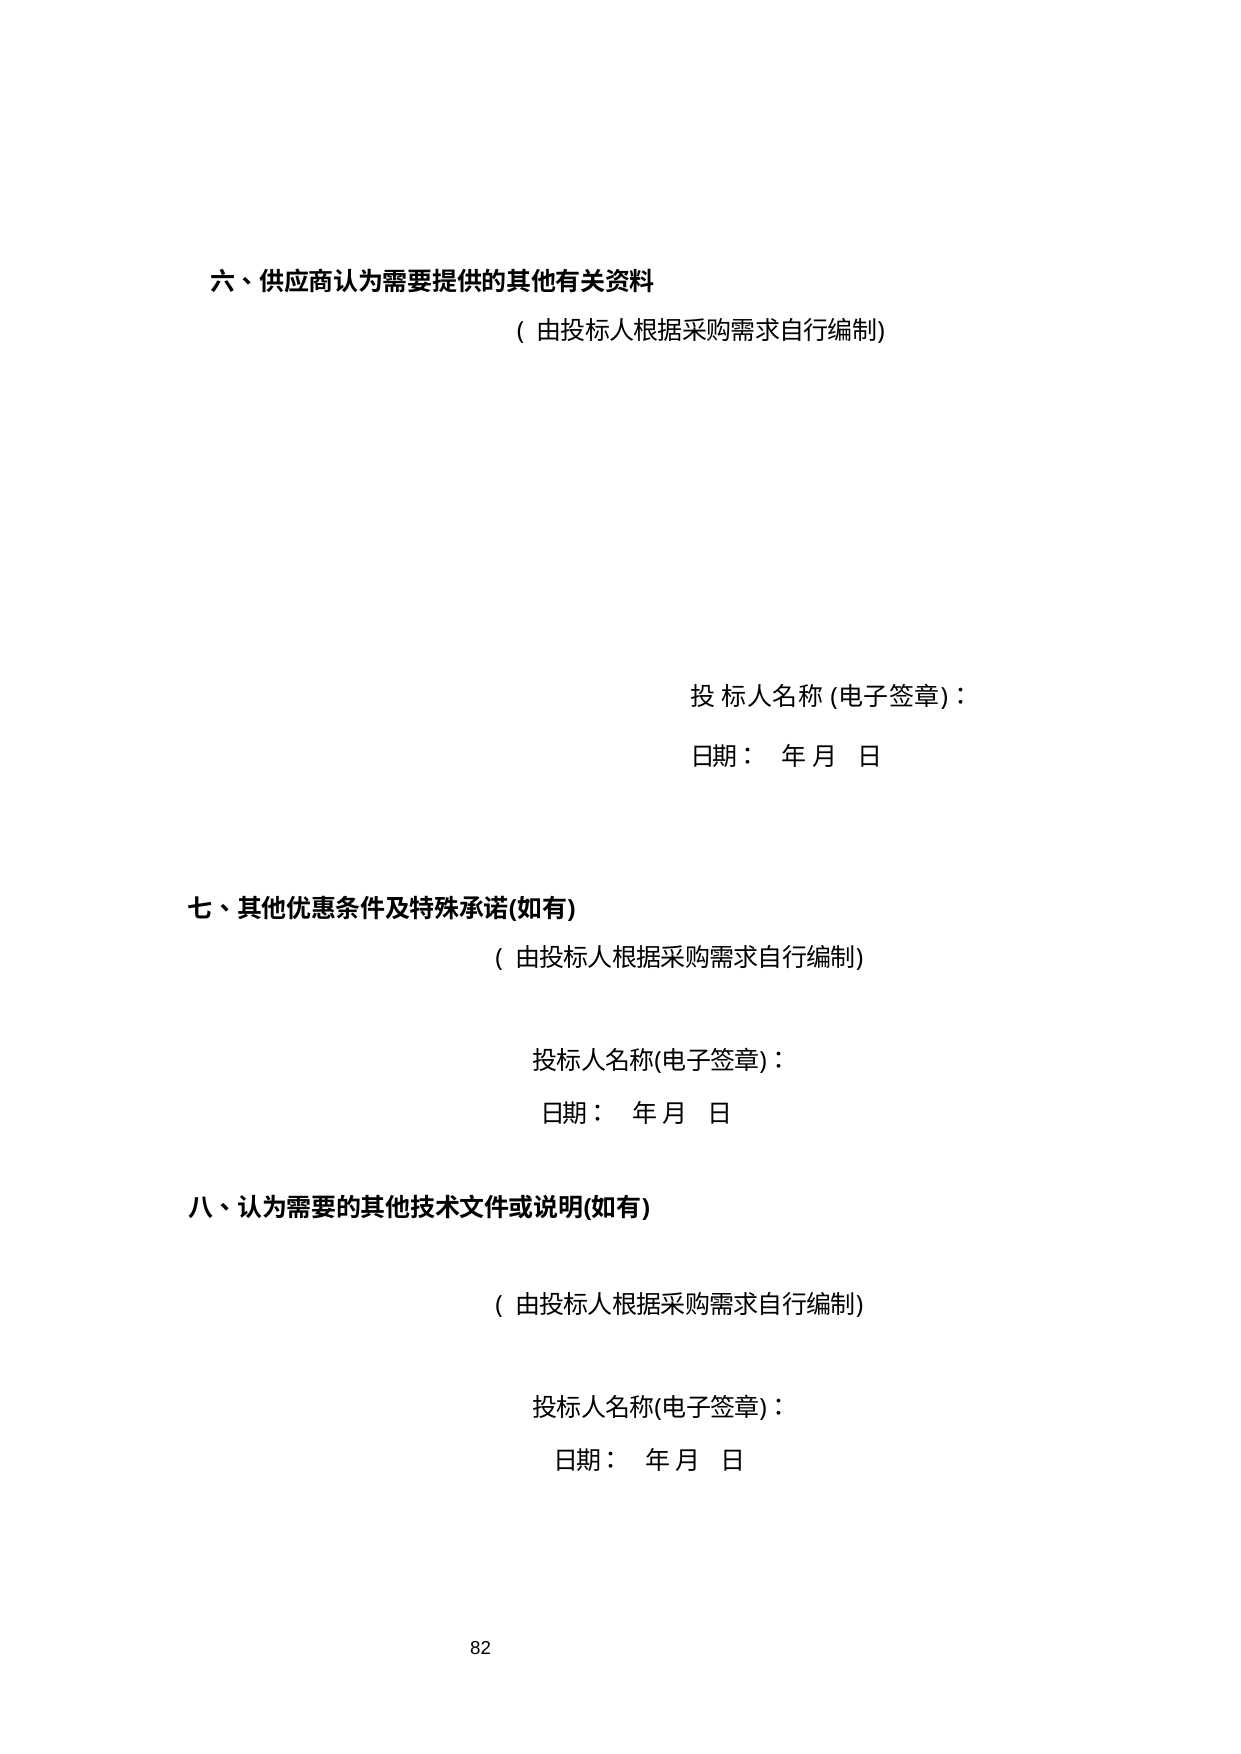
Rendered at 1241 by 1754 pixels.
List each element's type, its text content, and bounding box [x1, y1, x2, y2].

text 投标人名称(电子签章)： 日期： 年 月 日 [532, 1389, 823, 1476]
text 投标人名称(电子签章)： 日期： 年 月 日 [532, 1043, 823, 1130]
text 投 标人名称 (电子签章)： [690, 679, 1039, 713]
text 六、供应商认为需要提供的其他有关资料 [210, 266, 1053, 297]
text ( 由投标人根据采购需求自行编制) [495, 1288, 1053, 1319]
text 八、认为需要的其他技术文件或说明(如有) [188, 1191, 1053, 1222]
text 七、其他优惠条件及特殊承诺(如有) [187, 892, 1053, 923]
text ( 由投标人根据采购需求自行编制) [495, 942, 1053, 973]
text ( 由投标人根据采购需求自行编制) [517, 315, 1053, 346]
text 日期： 年 月 日 [690, 739, 1039, 773]
